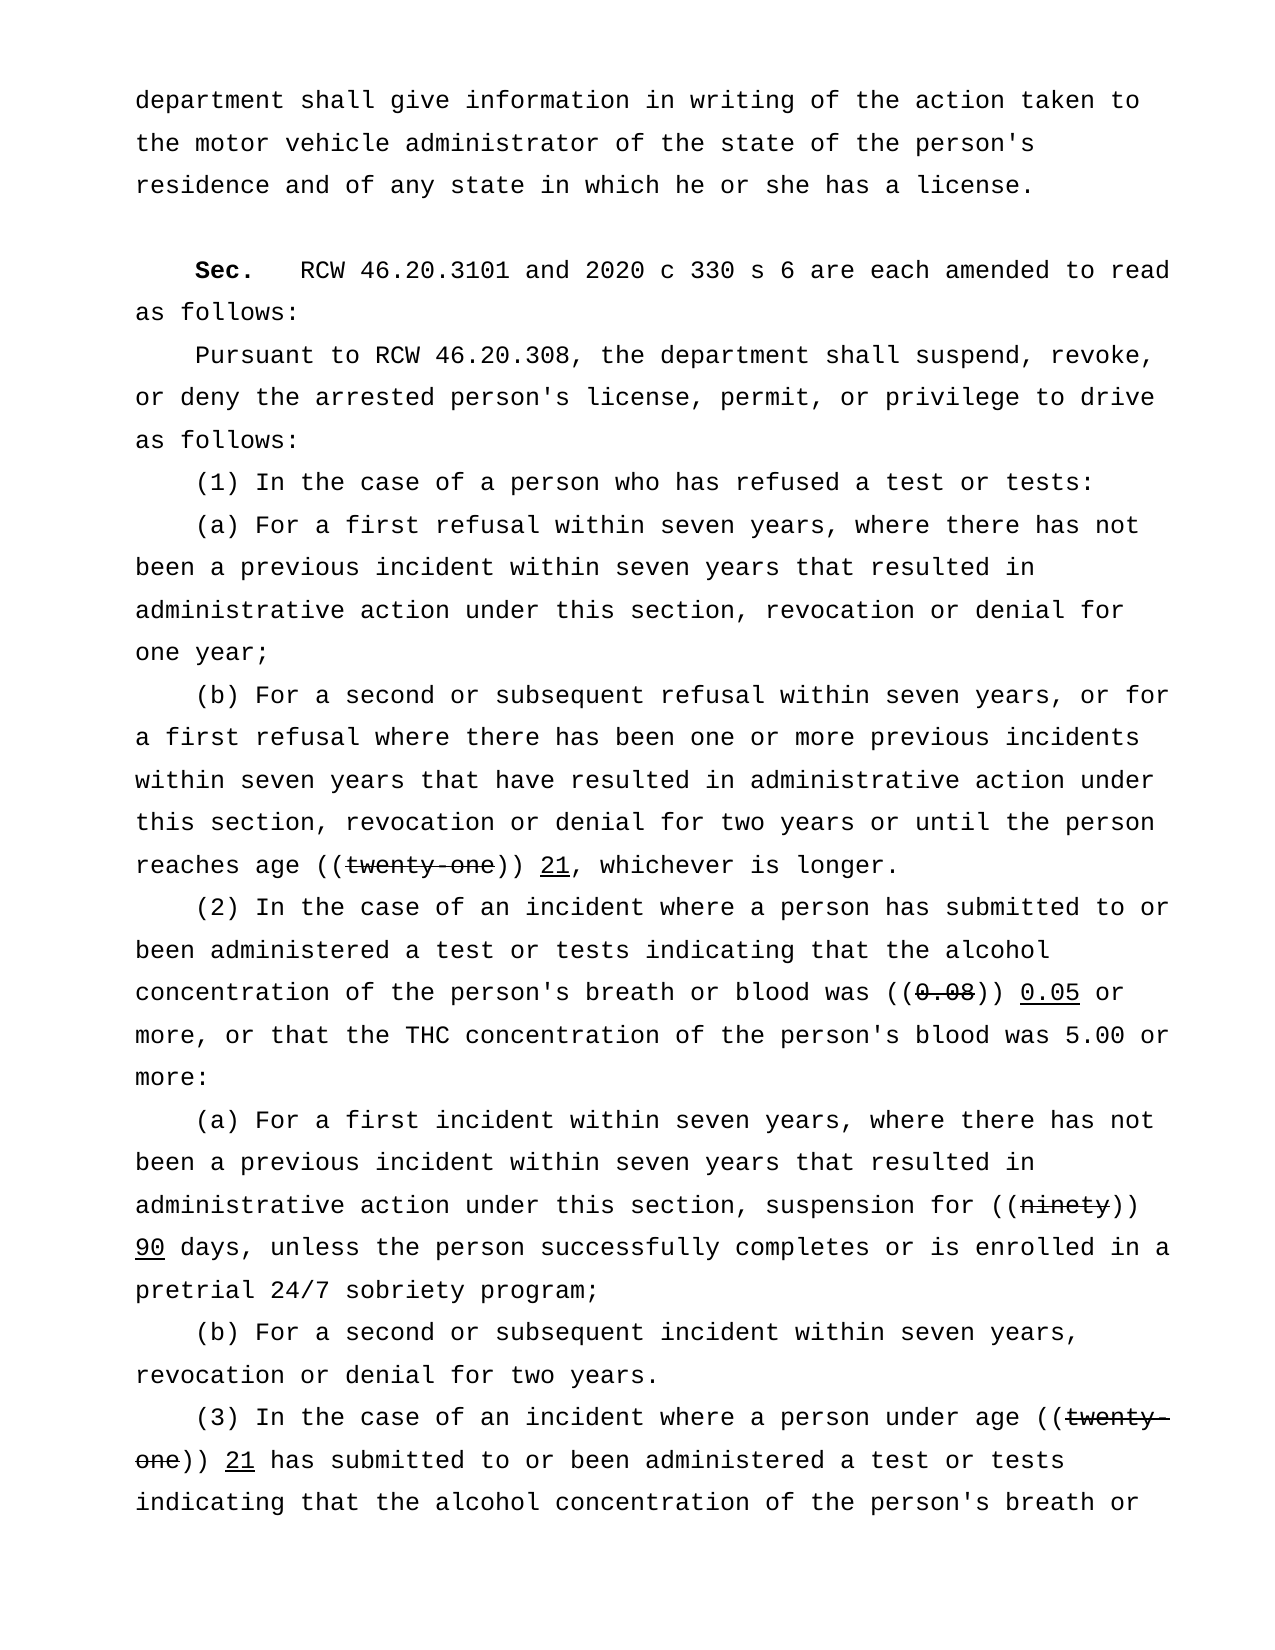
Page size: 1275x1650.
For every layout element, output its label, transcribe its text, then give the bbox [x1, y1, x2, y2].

text (b) For a second or subsequent incident within seven years, revocation or denial for two years. [135, 1307, 1170, 1392]
text (a) For a first incident within seven years, where there has not been a previous incident within seven years that resulted in administrative action under this section, suspension for ((ninety)) 90 days, unless the person successfully completes or is enrolled in a pretrial 24/7 sobriety program; [135, 1094, 1170, 1307]
text Pursuant to RCW 46.20.308, the department shall suspend, revoke, or deny the arrested person's license, permit, or privilege to drive as follows: [135, 329, 1170, 457]
text (2) In the case of an incident where a person has submitted to or been administered a test or tests indicating that the alcohol concentration of the person's breath or blood was ((0.08)) 0.05 or more, or that the THC concentration of the person's blood was 5.00 or more: [135, 882, 1170, 1094]
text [135, 1392, 1170, 1519]
text (a) For a first refusal within seven years, where there has not been a previous incident within seven years that resulted in administrative action under this section, revocation or denial for one year; [135, 499, 1170, 669]
text Sec. RCW 46.20.3101 and 2020 c 330 s 6 are each amended to read as follows: [135, 244, 1170, 329]
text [135, 75, 1170, 202]
text (b) For a second or subsequent refusal within seven years, or for a first refusal where there has been one or more previous incidents within seven years that have resulted in administrative action under this section, revocation or denial for two years or until the person reaches age ((twenty-one)) 21, whichever is longer. [135, 669, 1170, 882]
text (1) In the case of a person who has refused a test or tests: [135, 457, 1170, 499]
